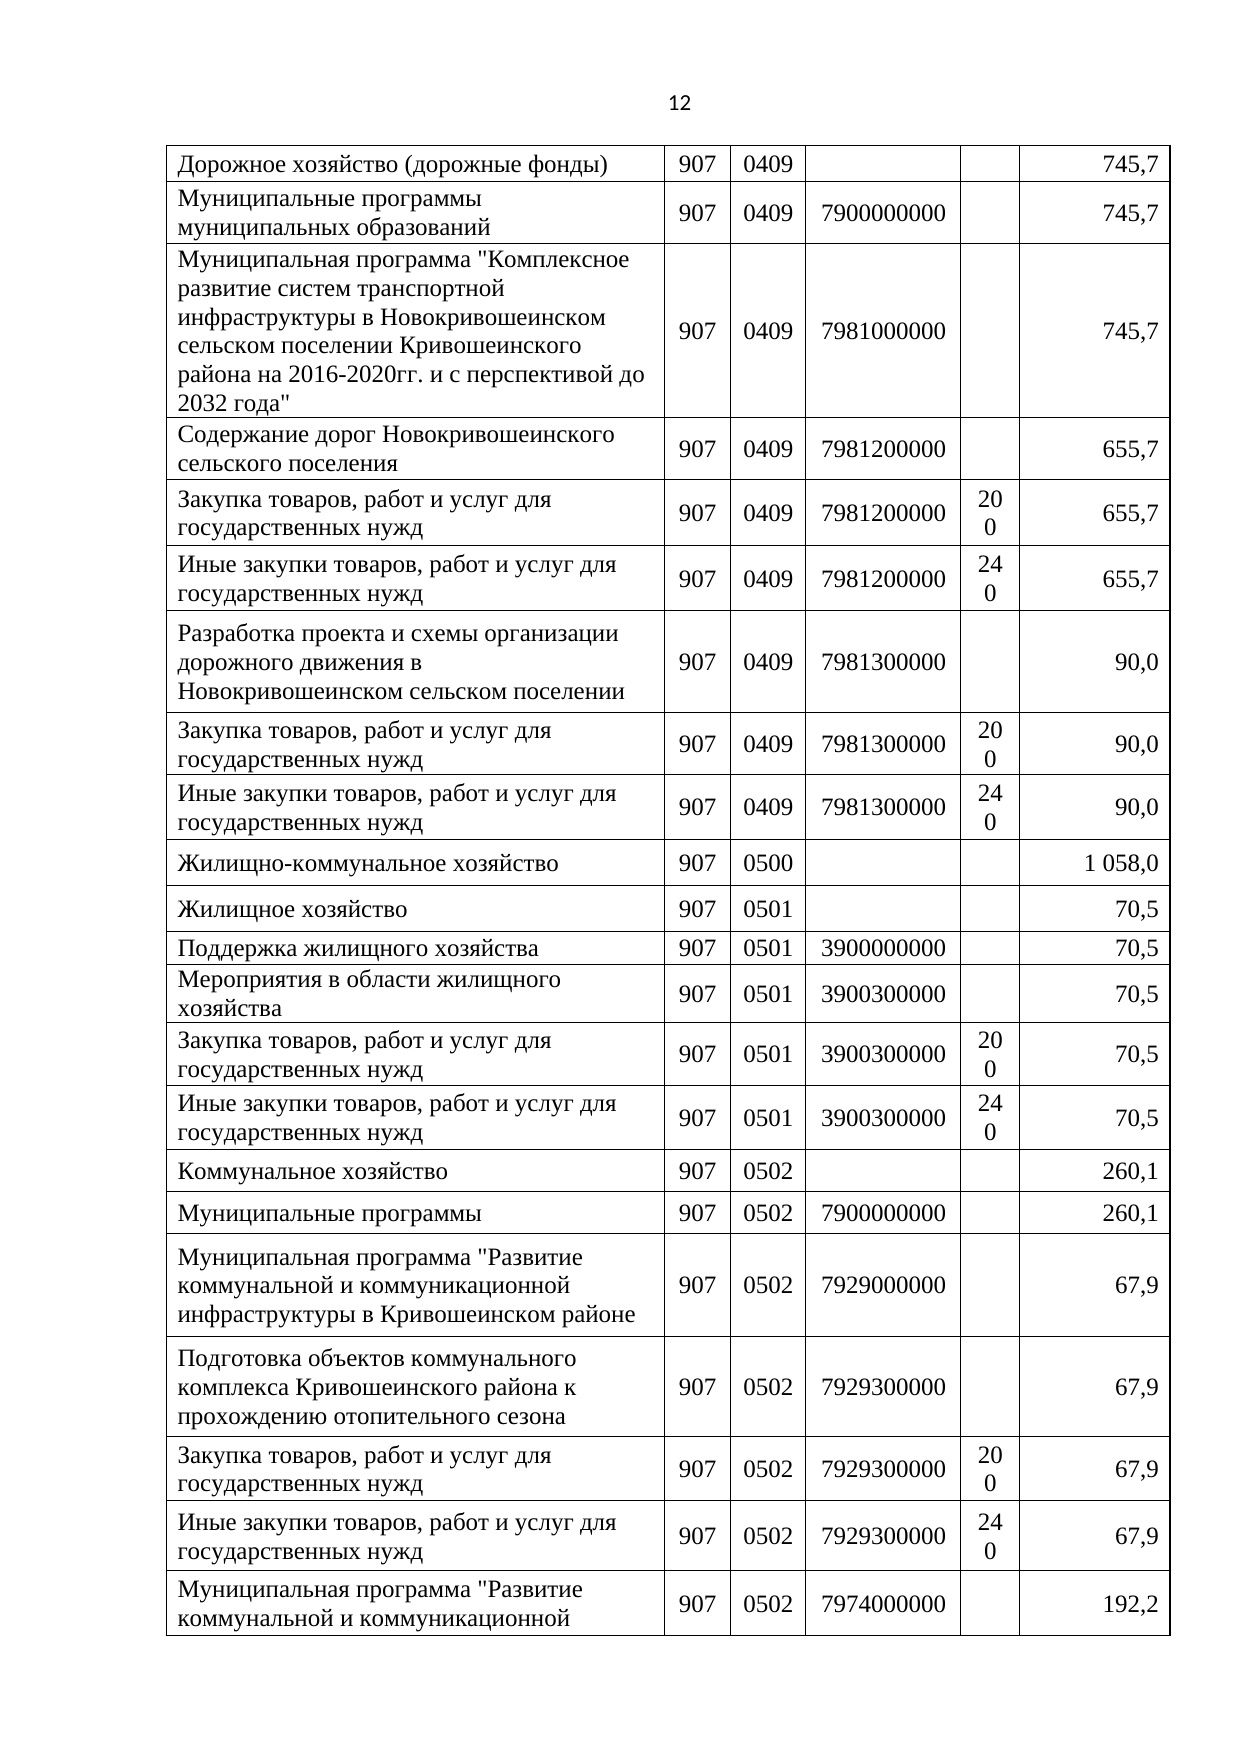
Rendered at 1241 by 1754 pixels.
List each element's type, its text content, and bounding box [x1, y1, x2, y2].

table_cell 7981200000 [806, 546, 960, 610]
table_cell 655,7 [1020, 546, 1169, 610]
table_cell Закупка товаров, работ и услуг для государственных нужд [167, 1023, 664, 1084]
table_cell Муниципальные программы муниципальных образований [167, 182, 664, 243]
table_cell 7981300000 [806, 611, 960, 712]
table_cell 90,0 [1020, 775, 1169, 838]
table_cell 67,9 [1020, 1437, 1169, 1500]
table_cell 7981200000 [806, 418, 960, 479]
table_cell 0502 [731, 1192, 805, 1233]
table_cell 0409 [731, 713, 805, 774]
table_cell Муниципальные программы [167, 1192, 664, 1233]
table_cell 0501 [731, 1023, 805, 1084]
table_cell Закупка товаров, работ и услуг для государственных нужд [167, 480, 664, 545]
table_cell Иные закупки товаров, работ и услуг для государственных нужд [167, 775, 664, 838]
table_cell 7981000000 [806, 244, 960, 417]
table_cell 0501 [731, 932, 805, 963]
table_cell 907 [665, 1437, 730, 1500]
table_cell [961, 611, 1019, 712]
table_cell 907 [665, 1571, 730, 1635]
table_cell [961, 146, 1019, 181]
table_cell 907 [665, 1192, 730, 1233]
table_cell 0502 [731, 1150, 805, 1191]
table_cell Иные закупки товаров, работ и услуг для государственных нужд [167, 1086, 664, 1148]
table_cell 907 [665, 418, 730, 479]
table_cell [961, 886, 1019, 931]
table_cell 907 [665, 1234, 730, 1336]
table_cell 907 [665, 965, 730, 1022]
table_cell 7981200000 [806, 480, 960, 545]
table_cell 90,0 [1020, 713, 1169, 774]
table_cell 745,7 [1020, 146, 1169, 181]
table_cell 0409 [731, 611, 805, 712]
table_cell 907 [665, 1501, 730, 1570]
table_cell 70,5 [1020, 1023, 1169, 1084]
table_cell 200 [961, 1023, 1019, 1084]
table_cell 907 [665, 182, 730, 243]
table_cell Содержание дорог Новокривошеинского сельского поселения [167, 418, 664, 479]
table_cell Мероприятия в области жилищного хозяйства [167, 965, 664, 1022]
table_cell 192,2 [1020, 1571, 1169, 1635]
table_cell 907 [665, 840, 730, 885]
table_cell Разработка проекта и схемы организации дорожного движения в Новокривошеинском сельском поселении [167, 611, 664, 712]
table_cell 907 [665, 775, 730, 838]
table_cell 70,5 [1020, 965, 1169, 1022]
table_cell 3900300000 [806, 965, 960, 1022]
table_cell 1 058,0 [1020, 840, 1169, 885]
table_cell 7900000000 [806, 1192, 960, 1233]
table_cell 7929000000 [806, 1234, 960, 1336]
table_cell Закупка товаров, работ и услуг для государственных нужд [167, 1437, 664, 1500]
table_cell 7974000000 [806, 1571, 960, 1635]
table_cell 907 [665, 886, 730, 931]
table_cell 907 [665, 932, 730, 963]
table_cell 0409 [731, 546, 805, 610]
table_cell 0502 [731, 1571, 805, 1635]
table_cell 260,1 [1020, 1192, 1169, 1233]
table_cell 70,5 [1020, 1086, 1169, 1148]
table_cell 0502 [731, 1234, 805, 1336]
table_cell Муниципальная программа "Комплексное развитие систем транспортной инфраструктуры в Новокривошеинском сельском поселении Кривошеинского района на 2016-2020гг. и с перспективой до 2032 года" [167, 244, 664, 417]
table_cell 0502 [731, 1337, 805, 1436]
table_cell 0500 [731, 840, 805, 885]
table_cell 655,7 [1020, 480, 1169, 545]
table_cell Поддержка жилищного хозяйства [167, 932, 664, 963]
table_cell 907 [665, 546, 730, 610]
table_cell 745,7 [1020, 182, 1169, 243]
table_cell 0409 [731, 146, 805, 181]
table_cell 67,9 [1020, 1234, 1169, 1336]
table_cell 67,9 [1020, 1501, 1169, 1570]
table_cell 907 [665, 480, 730, 545]
table_cell 907 [665, 1150, 730, 1191]
table_cell 70,5 [1020, 932, 1169, 963]
table_cell 7929300000 [806, 1501, 960, 1570]
table_cell 0409 [731, 244, 805, 417]
table_cell 907 [665, 1086, 730, 1148]
table_cell [961, 1571, 1019, 1635]
table_cell Дорожное хозяйство (дорожные фонды) [167, 146, 664, 181]
table_cell Муниципальная программа "Развитие коммунальной и коммуникационной инфраструктуры в Кривошеинском районе [167, 1234, 664, 1336]
table_cell 240 [961, 1501, 1019, 1570]
table_cell 7929300000 [806, 1437, 960, 1500]
table_cell [961, 1192, 1019, 1233]
table_cell [961, 1337, 1019, 1436]
table_cell [961, 965, 1019, 1022]
table_cell 655,7 [1020, 418, 1169, 479]
table_cell 0409 [731, 480, 805, 545]
table_cell 907 [665, 713, 730, 774]
table_cell 90,0 [1020, 611, 1169, 712]
table_cell 3900000000 [806, 932, 960, 963]
table_cell [961, 418, 1019, 479]
table_cell 240 [961, 546, 1019, 610]
table_cell [961, 840, 1019, 885]
table_cell 907 [665, 1337, 730, 1436]
table_cell 67,9 [1020, 1337, 1169, 1436]
table_cell [961, 1234, 1019, 1336]
table_cell [806, 840, 960, 885]
table_cell Жилищное хозяйство [167, 886, 664, 931]
table_cell 3900300000 [806, 1023, 960, 1084]
table_cell 0501 [731, 1086, 805, 1148]
table_cell Иные закупки товаров, работ и услуг для государственных нужд [167, 1501, 664, 1570]
table_cell 0409 [731, 775, 805, 838]
table_cell Жилищно-коммунальное хозяйство [167, 840, 664, 885]
table_cell [806, 146, 960, 181]
table_cell 70,5 [1020, 886, 1169, 931]
table_cell 0502 [731, 1437, 805, 1500]
table_cell 0409 [731, 182, 805, 243]
table_cell [806, 1150, 960, 1191]
table_cell 240 [961, 775, 1019, 838]
table_cell 260,1 [1020, 1150, 1169, 1191]
table_cell 0501 [731, 965, 805, 1022]
table_cell 3900300000 [806, 1086, 960, 1148]
table_cell [961, 244, 1019, 417]
table_cell 907 [665, 146, 730, 181]
table_cell Коммунальное хозяйство [167, 1150, 664, 1191]
table_cell 200 [961, 713, 1019, 774]
table_cell Иные закупки товаров, работ и услуг для государственных нужд [167, 546, 664, 610]
table_cell 7981300000 [806, 713, 960, 774]
table_cell 907 [665, 244, 730, 417]
table_cell Подготовка объектов коммунального комплекса Кривошеинского района к прохождению отопительного сезона [167, 1337, 664, 1436]
table_cell 7900000000 [806, 182, 960, 243]
table_cell 0501 [731, 886, 805, 931]
table_cell Закупка товаров, работ и услуг для государственных нужд [167, 713, 664, 774]
table_cell 0502 [731, 1501, 805, 1570]
table_cell 0409 [731, 418, 805, 479]
table_cell [961, 932, 1019, 963]
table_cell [167, 1571, 664, 1635]
table_cell 745,7 [1020, 244, 1169, 417]
table_cell 907 [665, 611, 730, 712]
table_cell 7929300000 [806, 1337, 960, 1436]
table_cell [806, 886, 960, 931]
table_cell 200 [961, 480, 1019, 545]
table_cell 7981300000 [806, 775, 960, 838]
table_cell [961, 182, 1019, 243]
table_cell 200 [961, 1437, 1019, 1500]
table_cell [961, 1150, 1019, 1191]
table_cell 240 [961, 1086, 1019, 1148]
table_cell 907 [665, 1023, 730, 1084]
